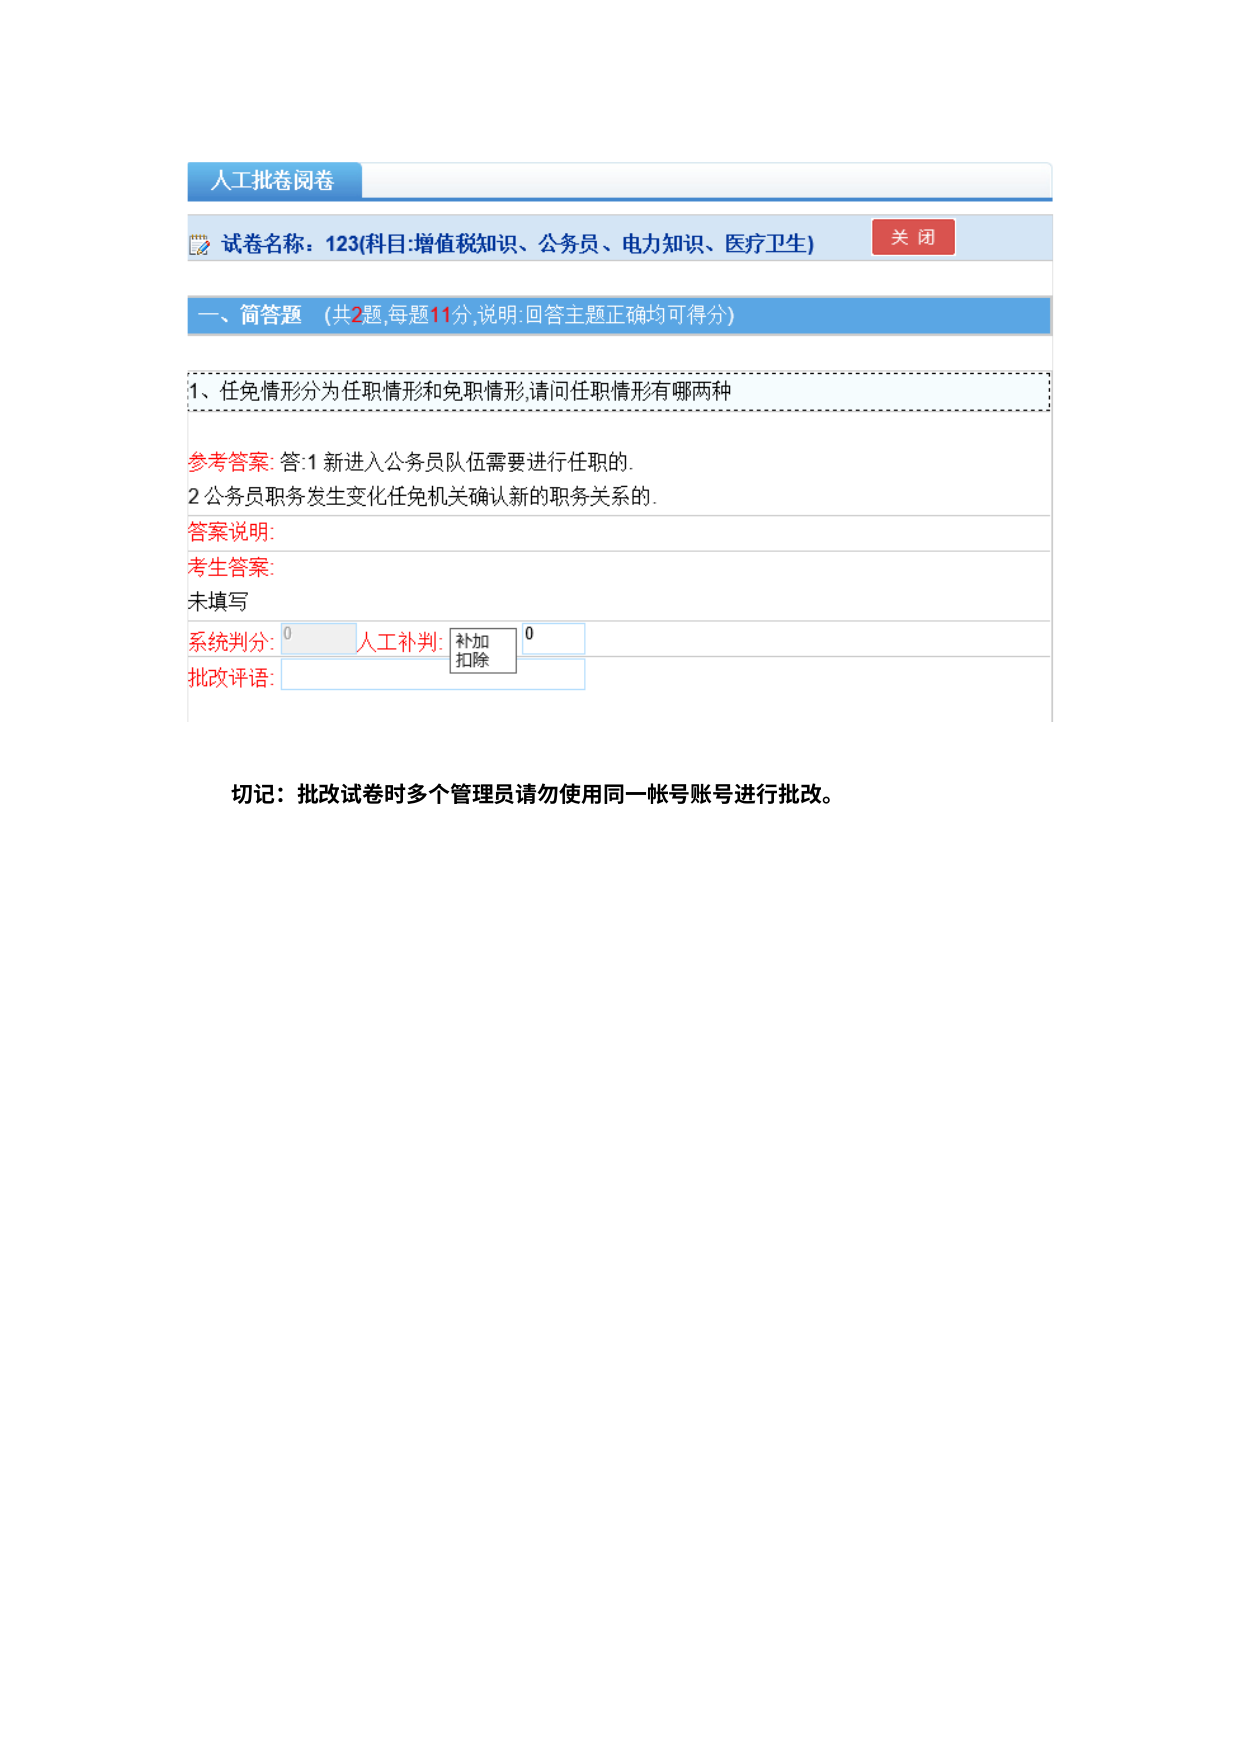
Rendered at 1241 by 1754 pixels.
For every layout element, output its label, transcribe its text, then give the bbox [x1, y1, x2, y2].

picture [187, 162, 1054, 722]
text 切记：批改试卷时多个管理员请勿使用同一帐号账号进行批改。 [225, 777, 1053, 809]
